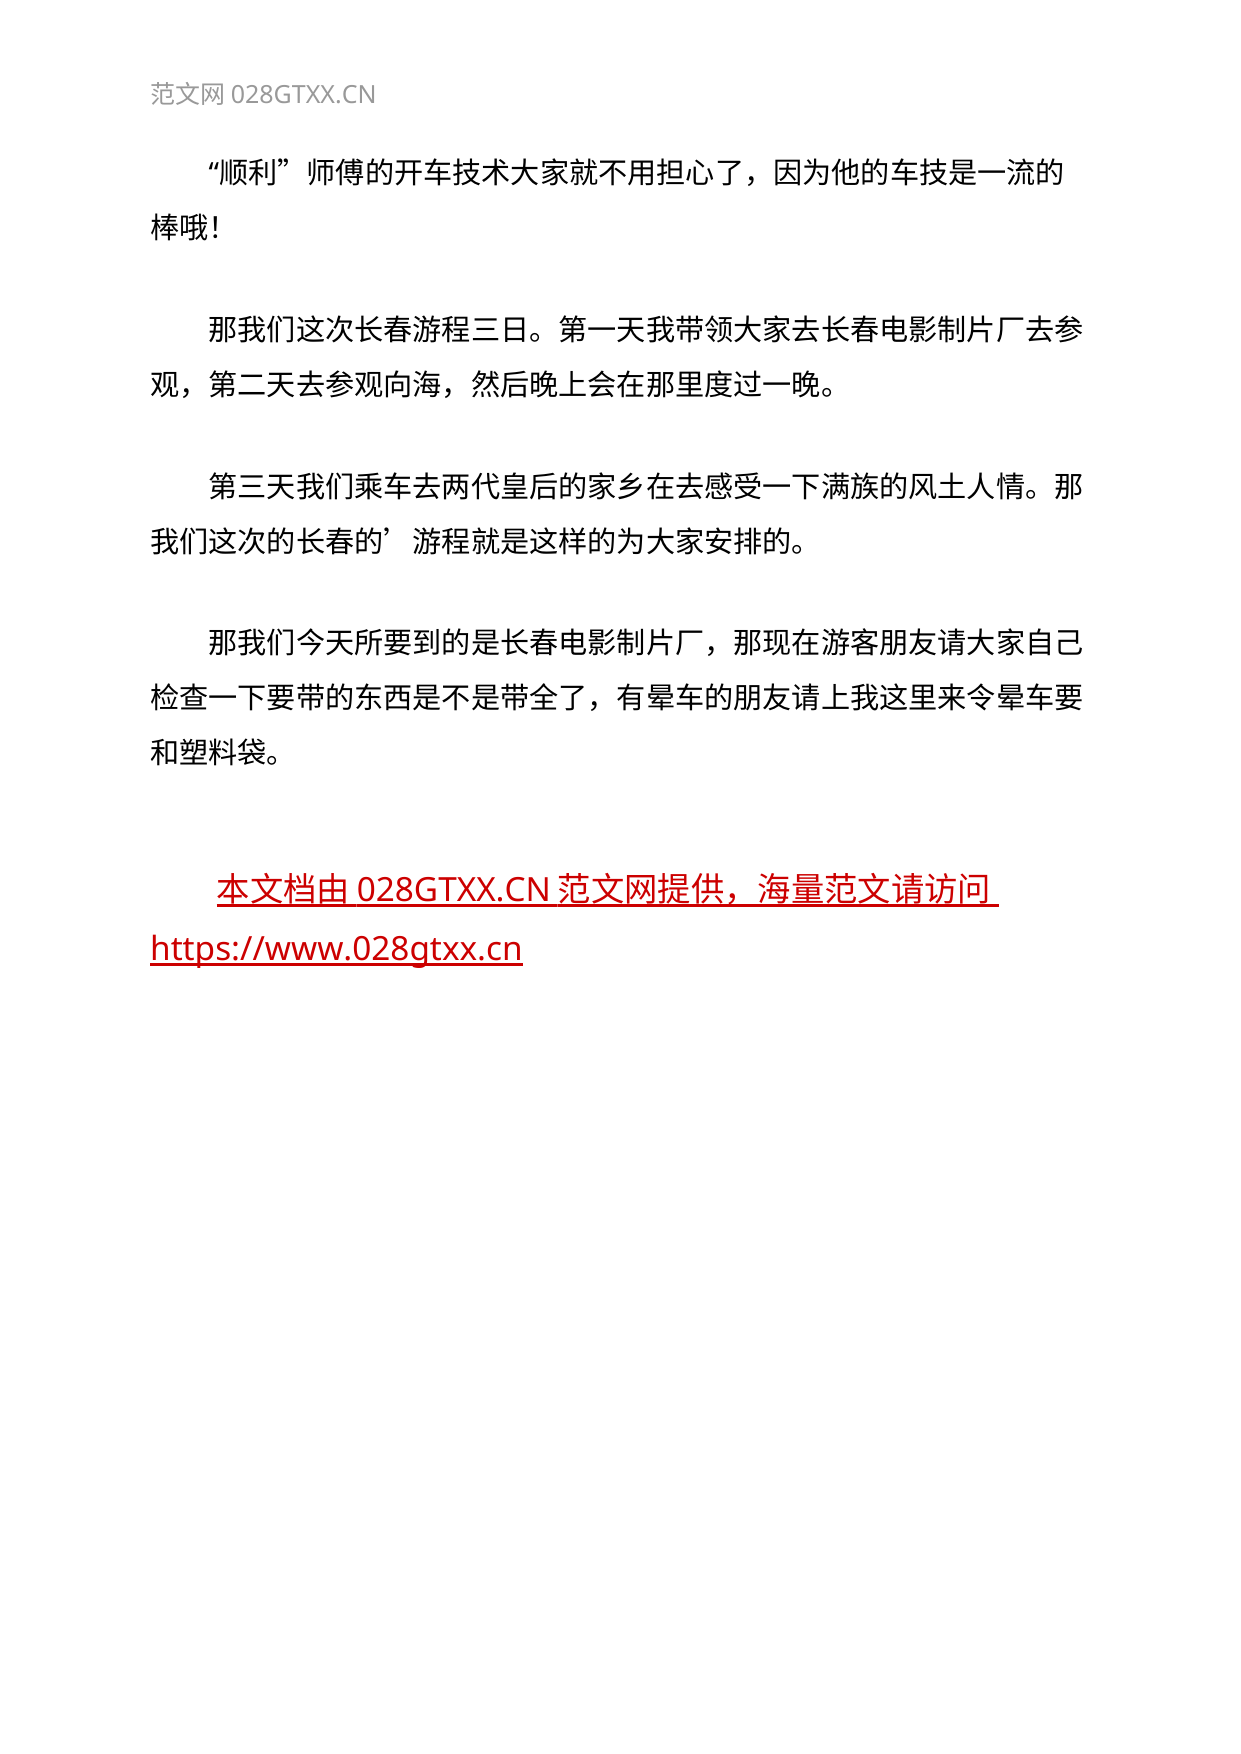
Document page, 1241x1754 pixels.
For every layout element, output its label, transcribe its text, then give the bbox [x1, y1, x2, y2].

text “顺利”师傅的开车技术大家就不用担心了，因为他的车技是一流的棒哦！ [150, 150, 1090, 247]
text 本文档由028GTXX.CN范文网提供，海量范文请访问 https://www.028gtxx.cn [150, 863, 1090, 970]
text 第三天我们乘车去两代皇后的家乡在去感受一下满族的风土人情。那我们这次的长春的’游程就是这样的为大家安排的。 [150, 463, 1090, 561]
text 那我们这次长春游程三日。第一天我带领大家去长春电影制片厂去参观，第二天去参观向海，然后晚上会在那里度过一晚。 [150, 307, 1090, 404]
text 那我们今天所要到的是长春电影制片厂，那现在游客朋友请大家自己检查一下要带的东西是不是带全了，有晕车的朋友请上我这里来令晕车要和塑料袋。 [150, 620, 1090, 772]
